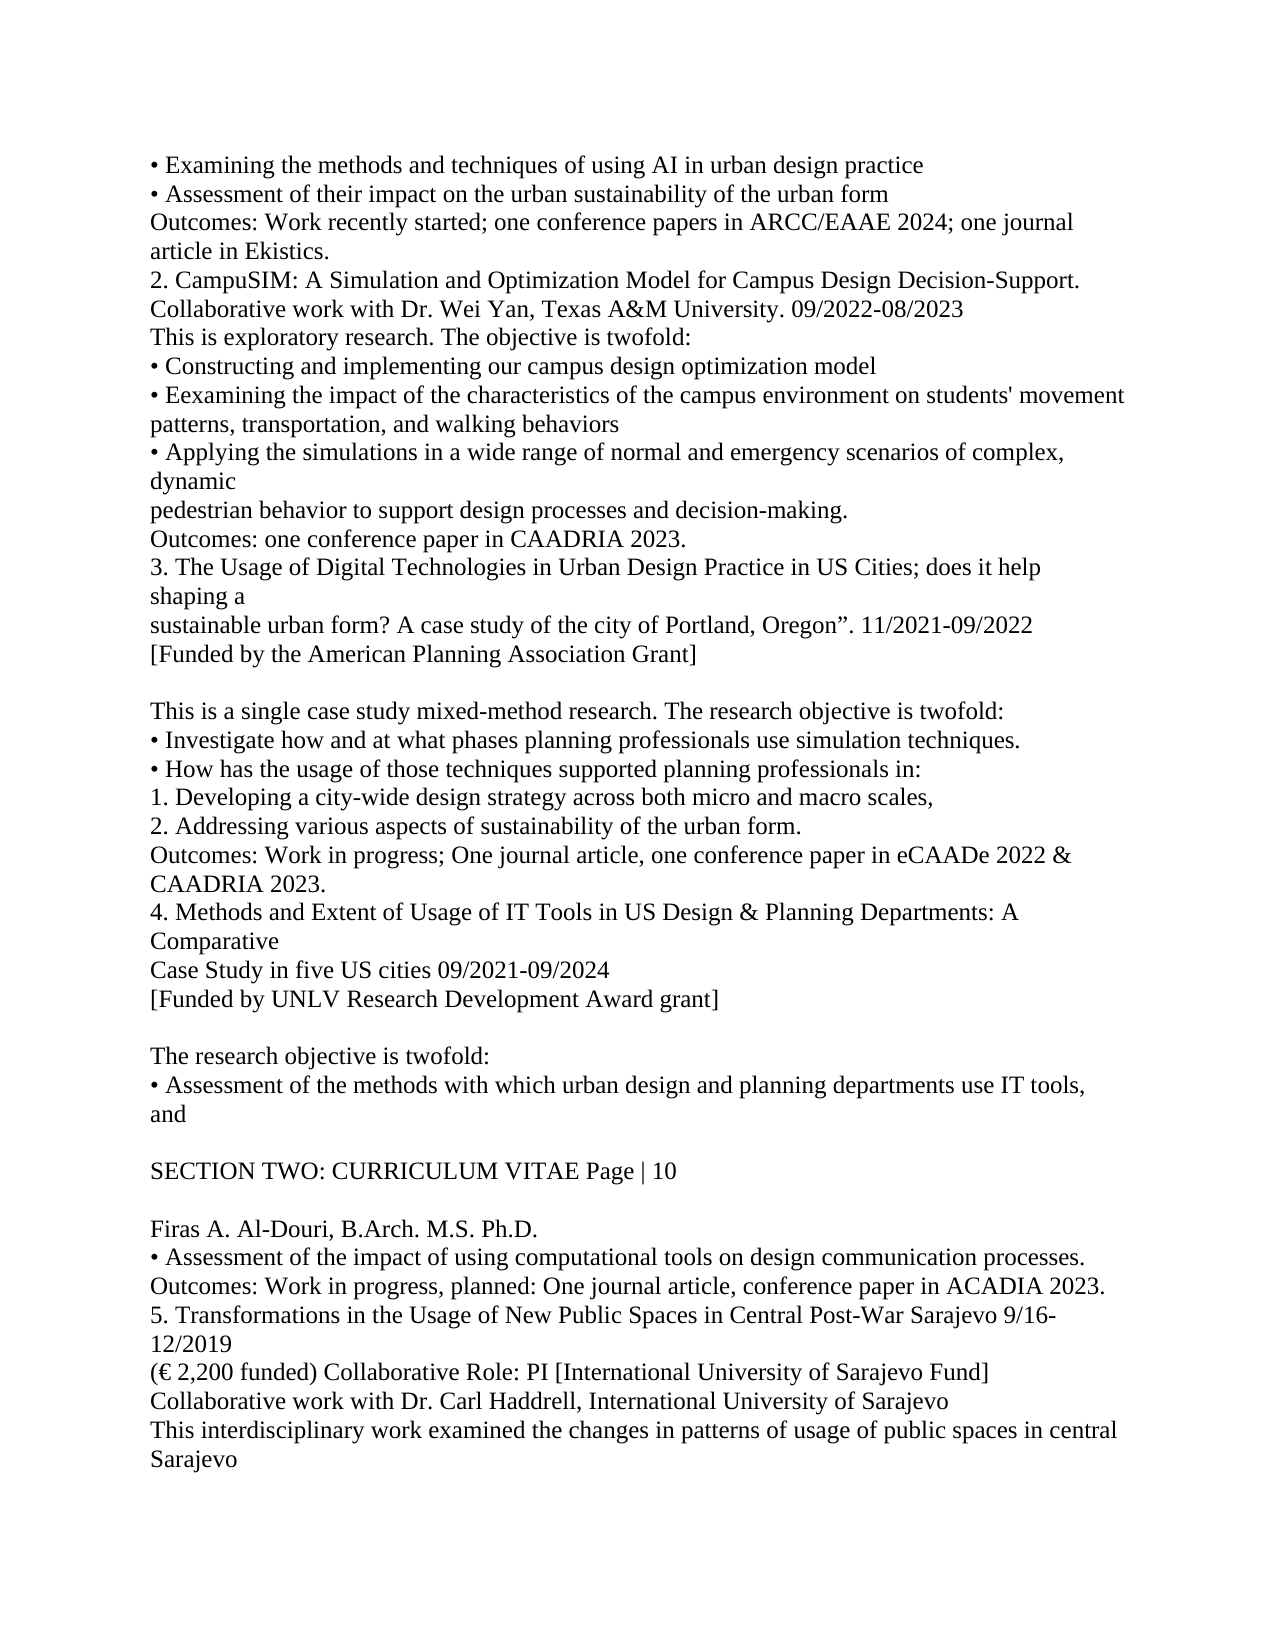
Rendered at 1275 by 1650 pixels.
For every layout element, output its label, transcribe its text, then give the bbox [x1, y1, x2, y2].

text Collaborative work with Dr. Wei Yan, Texas A&M University. 09/2022-08/2023 [150, 294, 1125, 322]
text Outcomes: one conference paper in CAADRIA 2023. [150, 524, 1125, 552]
text [Funded by the American Planning Association Grant] [150, 639, 1125, 667]
text • Applying the simulations in a wide range of normal and emergency scenarios of complex, dynamic [150, 437, 1125, 495]
text • Constructing and implementing our campus design optimization model [150, 351, 1125, 380]
text (€ 2,200 funded) Collaborative Role: PI [International University of Sarajevo Fund] [150, 1357, 1125, 1386]
text Outcomes: Work in progress; One journal article, one conference paper in eCAADe 2022 & CAADRIA 2023. [150, 840, 1125, 897]
text 5. Transformations in the Usage of New Public Spaces in Central Post-War Sarajevo 9/16-12/2019 [150, 1300, 1125, 1357]
text Collaborative work with Dr. Carl Haddrell, International University of Sarajevo [150, 1386, 1125, 1415]
text • Assessment of the impact of using computational tools on design communication processes. [150, 1242, 1125, 1271]
text sustainable urban form? A case study of the city of Portland, Oregon”. 11/2021-09/2022 [150, 610, 1125, 639]
text This is a single case study mixed-method research. The research objective is twofold: [150, 696, 1125, 725]
text 2. CampuSIM: A Simulation and Optimization Model for Campus Design Decision-Support. [150, 265, 1125, 294]
text • Investigate how and at what phases planning professionals use simulation techniques. [150, 725, 1125, 754]
text This interdisciplinary work examined the changes in patterns of usage of public spaces in central Sarajevo [150, 1415, 1125, 1472]
text pedestrian behavior to support design processes and decision-making. [150, 495, 1125, 524]
text This is exploratory research. The objective is twofold: [150, 322, 1125, 351]
text SECTION TWO: CURRICULUM VITAE Page | 10 [150, 1156, 1125, 1185]
text • Assessment of the methods with which urban design and planning departments use IT tools, and [150, 1070, 1125, 1127]
text 2. Addressing various aspects of sustainability of the urban form. [150, 811, 1125, 840]
text Case Study in five US cities 09/2021-09/2024 [150, 955, 1125, 984]
text • Assessment of their impact on the urban sustainability of the urban form [150, 179, 1125, 207]
text patterns, transportation, and walking behaviors [150, 409, 1125, 437]
text The research objective is twofold: [150, 1041, 1125, 1070]
text Outcomes: Work recently started; one conference papers in ARCC/EAAE 2024; one journal article in Ekistics. [150, 207, 1125, 265]
text 3. The Usage of Digital Technologies in Urban Design Practice in US Cities; does it help shaping a [150, 552, 1125, 610]
text [Funded by UNLV Research Development Award grant] [150, 984, 1125, 1012]
text Outcomes: Work in progress, planned: One journal article, conference paper in ACADIA 2023. [150, 1271, 1125, 1300]
text • How has the usage of those techniques supported planning professionals in: [150, 754, 1125, 782]
text 4. Methods and Extent of Usage of IT Tools in US Design & Planning Departments: A Comparative [150, 897, 1125, 955]
text • Eexamining the impact of the characteristics of the campus environment on students' movement [150, 380, 1125, 409]
text • Examining the methods and techniques of using AI in urban design practice [150, 150, 1125, 179]
text 1. Developing a city-wide design strategy across both micro and macro scales, [150, 782, 1125, 811]
text Firas A. Al-Douri, B.Arch. M.S. Ph.D. [150, 1214, 1125, 1242]
